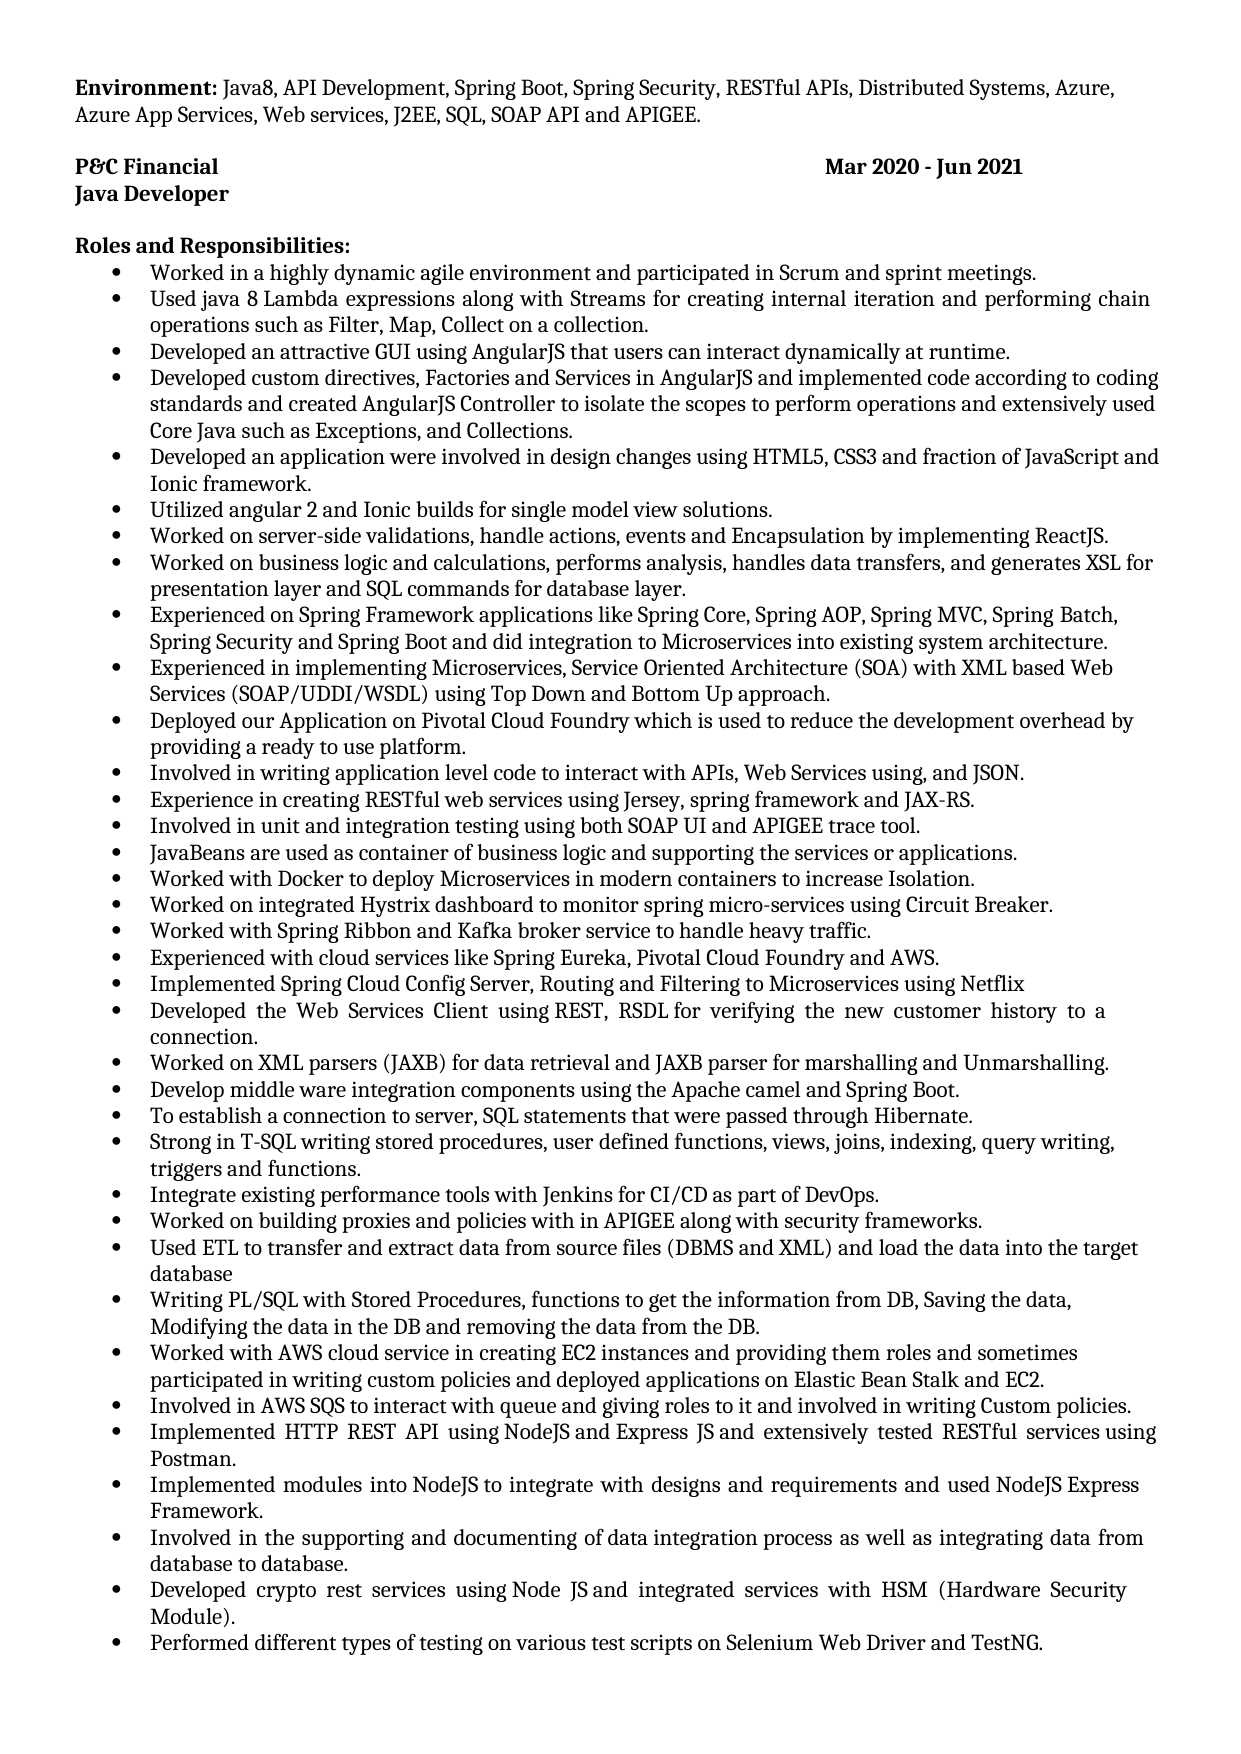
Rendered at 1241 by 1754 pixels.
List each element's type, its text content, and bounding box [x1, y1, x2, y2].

list Developed an application were involved in design changes using HTML5, CSS3 and fraction of JavaScript and Ionic framework. [112, 444, 1165, 497]
list Used ETL to transfer and extract data from source files (DBMS and XML) and load the data into the target database [112, 1234, 1165, 1287]
list Worked with Spring Ribbon and Kafka broker service to handle heavy traffic. [112, 918, 1165, 945]
list Deployed our Application on Pivotal Cloud Foundry which is used to reduce the development overhead by providing a ready to use platform. [112, 707, 1165, 760]
list Worked on XML parsers (JAXB) for data retrieval and JAXB parser for marshalling and Unmarshalling. [112, 1050, 1165, 1076]
list Implemented modules into NodeJS to integrate with designs and requirements and used NodeJS Express Framework. [112, 1472, 1165, 1524]
list Implemented Spring Cloud Config Server, Routing and Filtering to Microservices using Netflix [112, 971, 1165, 997]
text P&C Financial Mar 2020 - Jun 2021 [75, 154, 1165, 180]
list Implemented HTTP REST API using NodeJS and Express JS and extensively tested RESTful services using Postman. [112, 1419, 1165, 1472]
list Worked on server-side validations, handle actions, events and Encapsulation by implementing ReactJS. [112, 523, 1165, 549]
list Integrate existing performance tools with Jenkins for CI/CD as part of DevOps. [112, 1182, 1165, 1208]
list Experience in creating RESTful web services using Jersey, spring framework and JAX-RS. [112, 787, 1165, 813]
list Experienced with cloud services like Spring Eureka, Pivotal Cloud Foundry and AWS. [112, 945, 1165, 971]
list Worked on business logic and calculations, performs analysis, handles data transfers, and generates XSL for presentation layer and SQL commands for database layer. [112, 549, 1165, 602]
list Worked on integrated Hystrix dashboard to monitor spring micro-services using Circuit Breaker. [112, 892, 1165, 918]
list Developed custom directives, Factories and Services in AngularJS and implemented code according to coding standards and created AngularJS Controller to isolate the scopes to perform operations and extensively used Core Java such as Exceptions, and Collections. [112, 365, 1165, 444]
list Worked in a highly dynamic agile environment and participated in Scrum and sprint meetings. [112, 259, 1165, 286]
text Environment: Java8, API Development, Spring Boot, Spring Security, RESTful APIs, Distributed Systems, Azure, Azure App Services, Web services, J2EE, SQL, SOAP API and APIGEE. [75, 75, 1165, 128]
list To establish a connection to server, SQL statements that were passed through Hibernate. [112, 1103, 1165, 1129]
list Experienced on Spring Framework applications like Spring Core, Spring AOP, Spring MVC, Spring Batch, Spring Security and Spring Boot and did integration to Microservices into existing system architecture. [112, 602, 1165, 655]
list Writing PL/SQL with Stored Procedures, functions to get the information from DB, Saving the data, Modifying the data in the DB and removing the data from the DB. [112, 1287, 1165, 1340]
list Worked with Docker to deploy Microservices in modern containers to increase Isolation. [112, 866, 1165, 892]
list Worked on building proxies and policies with in APIGEE along with security frameworks. [112, 1208, 1165, 1234]
list Worked with AWS cloud service in creating EC2 instances and providing them roles and sometimes participated in writing custom policies and deployed applications on Elastic Bean Stalk and EC2. [112, 1340, 1165, 1393]
list Strong in T-SQL writing stored procedures, user defined functions, views, joins, indexing, query writing, triggers and functions. [112, 1129, 1165, 1182]
list JavaBeans are used as container of business logic and supporting the services or applications. [112, 839, 1165, 866]
list Experienced in implementing Microservices, Service Oriented Architecture (SOA) with XML based Web Services (SOAP/UDDI/WSDL) using Top Down and Bottom Up approach. [112, 655, 1165, 707]
list Developed an attractive GUI using AngularJS that users can interact dynamically at runtime. [112, 338, 1165, 365]
list Used java 8 Lambda expressions along with Streams for creating internal iteration and performing chain operations such as Filter, Map, Collect on a collection. [112, 286, 1165, 338]
list Developed the Web Services Client using REST, RSDL for verifying the new customer history to a connection. [112, 997, 1165, 1050]
list Develop middle ware integration components using the Apache camel and Spring Boot. [112, 1076, 1165, 1103]
text Roles and Responsibilities: [75, 233, 1165, 259]
list Involved in the supporting and documenting of data integration process as well as integrating data from database to database. [112, 1524, 1165, 1577]
list Involved in unit and integration testing using both SOAP UI and APIGEE trace tool. [112, 813, 1165, 839]
text Java Developer [75, 180, 1165, 207]
list Involved in writing application level code to interact with APIs, Web Services using, and JSON. [112, 760, 1165, 787]
list Performed different types of testing on various test scripts on Selenium Web Driver and TestNG. [112, 1630, 1165, 1656]
list Developed crypto rest services using Node JS and integrated services with HSM (Hardware Security Module). [112, 1577, 1165, 1630]
list Involved in AWS SQS to interact with queue and giving roles to it and involved in writing Custom policies. [112, 1393, 1165, 1419]
list Utilized angular 2 and Ionic builds for single model view solutions. [112, 497, 1165, 523]
